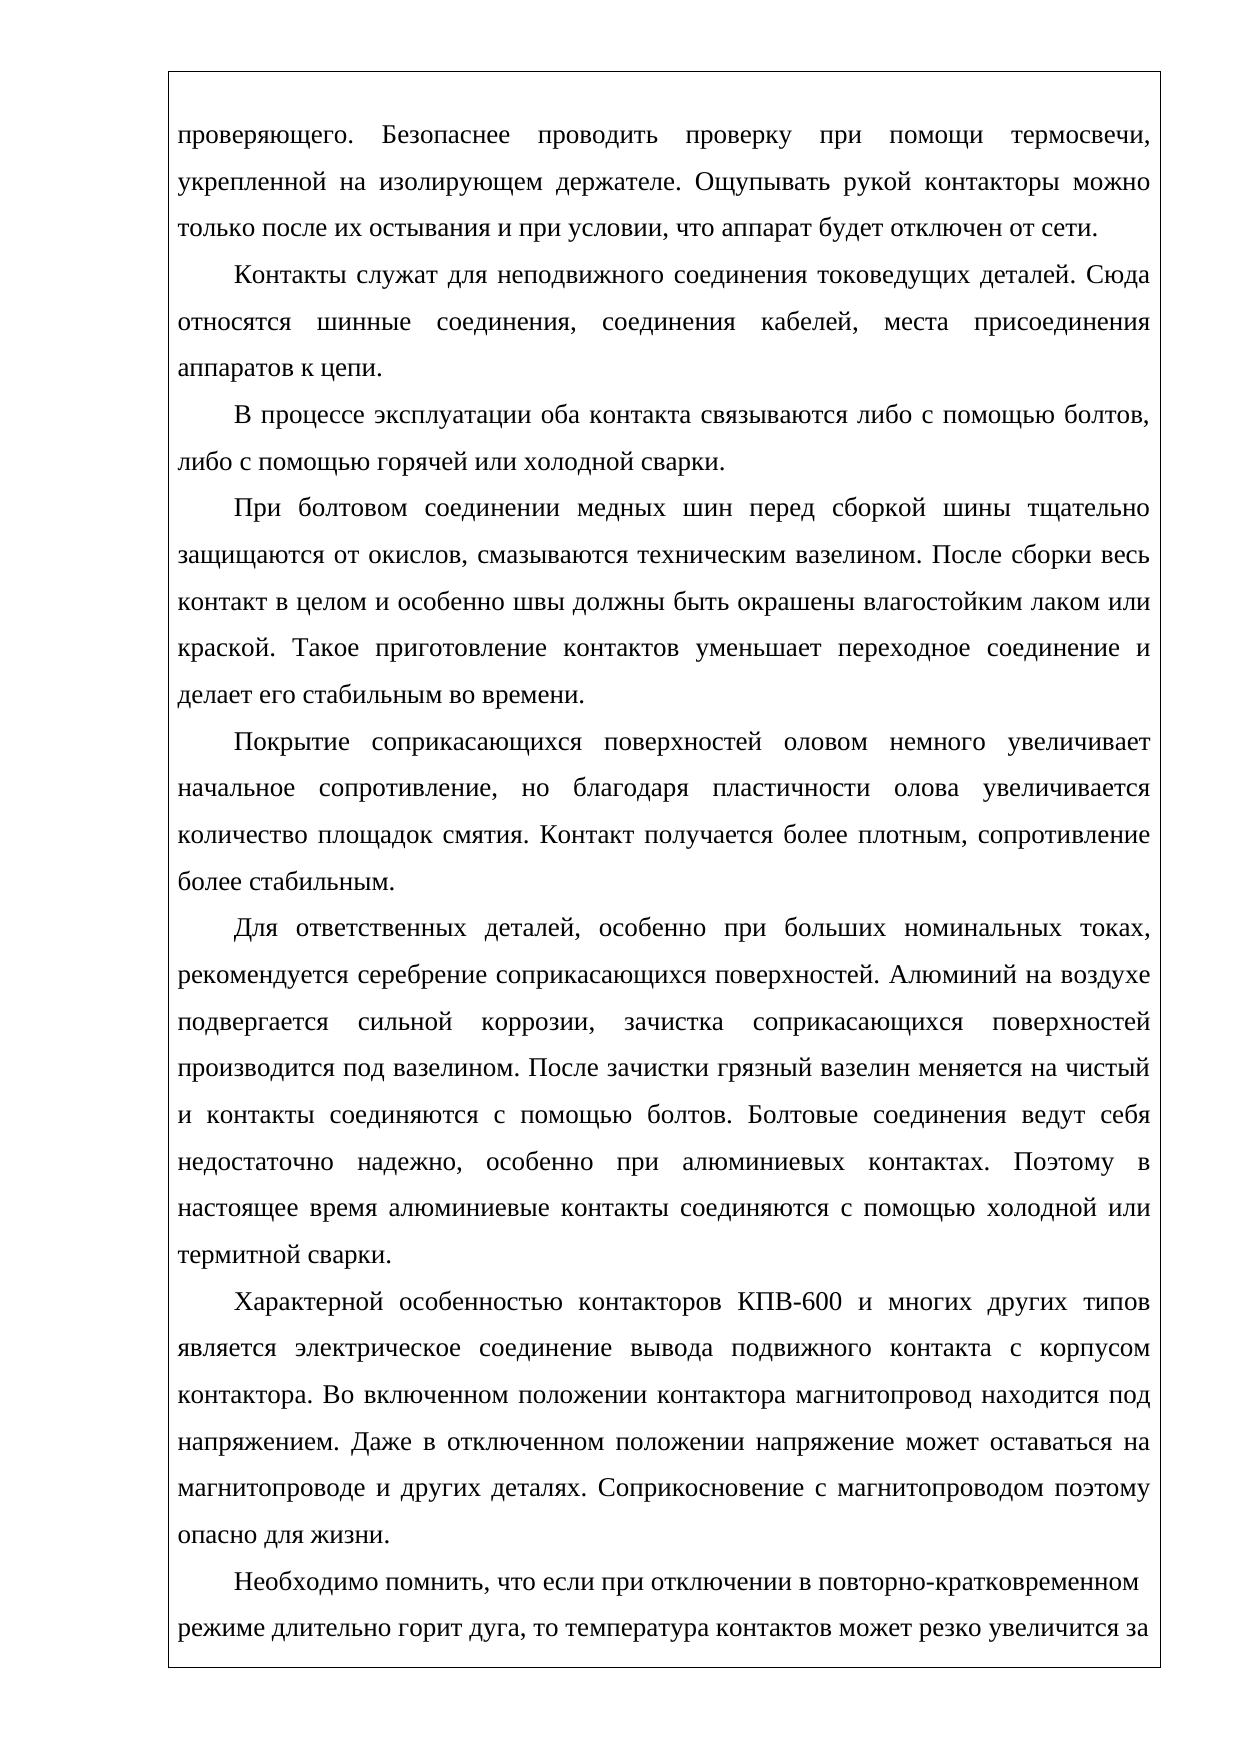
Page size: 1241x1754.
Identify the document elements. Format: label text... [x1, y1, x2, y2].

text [177, 118, 1152, 243]
text При болтовом соединении медных шин перед сборкой шины тщательно защищаются от окислов, смазываются техническим вазелином. После сборки весь контакт в целом и особенно швы должны быть окрашены влагостойким лаком или краской. Такое приготовление контактов уменьшает переходное соединение и делает его стабильным во времени. [177, 491, 1152, 709]
text Для ответственных деталей, особенно при больших номинальных токах, рекомендуется серебрение соприкасающихся поверхностей. Алюминий на воздухе подвергается сильной коррозии, зачистка соприкасающихся поверхностей производится под вазелином. После зачистки грязный вазелин меняется на чистый и контакты соединяются с помощью болтов. Болтовые соединения ведут себя недостаточно надежно, особенно при алюминиевых контактах. Поэтому в настоящее время алюминиевые контакты соединяются с помощью холодной или термитной сварки. [177, 911, 1152, 1269]
text В процессе эксплуатации оба контакта связываются либо с помощью болтов, либо с помощью горячей или холодной сварки. [177, 398, 1152, 476]
text Характерной особенностью контакторов КПВ-600 и многих других типов является электрическое соединение вывода подвижного контакта с корпусом контактора. Во включенном положении контактора магнитопровод находится под напряжением. Даже в отключенном положении напряжение может оставаться на магнитопроводе и других деталях. Соприкосновение с магнитопроводом поэтому опасно для жизни. [177, 1285, 1152, 1549]
text Покрытие соприкасающихся поверхностей оловом немного увеличивает начальное сопротивление, но благодаря пластичности олова увеличивается количество площадок смятия. Контакт получается более плотным, сопротивление более стабильным. [177, 725, 1152, 896]
text Контакты служат для неподвижного соединения токоведущих деталей. Сюда относятся шинные соединения, соединения кабелей, места присоединения аппаратов к цепи. [177, 258, 1152, 383]
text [177, 1565, 1152, 1643]
